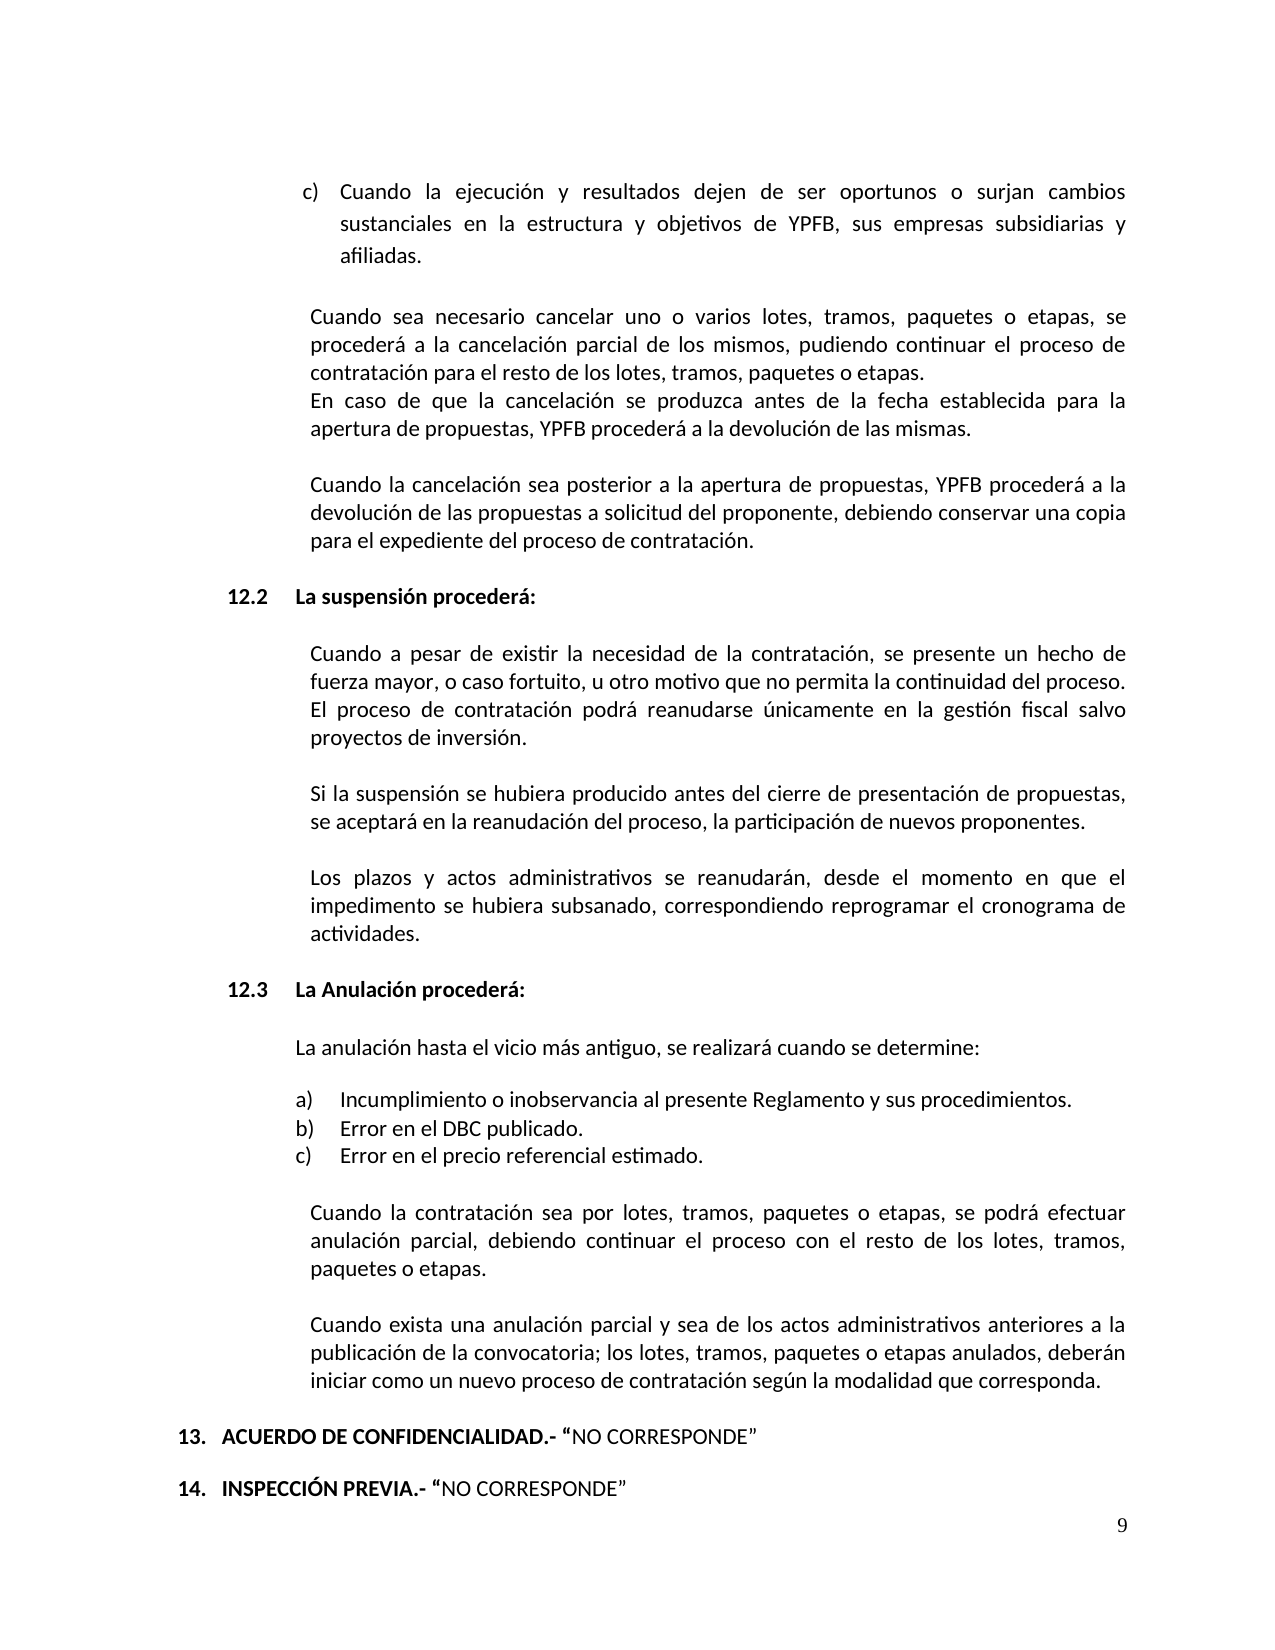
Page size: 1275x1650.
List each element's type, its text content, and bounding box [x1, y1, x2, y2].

text Cuando la contratación sea por lotes, tramos, paquetes o etapas, se podrá efectuar anulación parcial, debiendo continuar el proceso con el resto de los lotes, tramos, paquetes o etapas. [310, 1198, 1127, 1282]
text Los plazos y actos administrativos se reanudarán, desde el momento en que el impedimento se hubiera subsanado, correspondiendo reprogramar el cronograma de actividades. [310, 863, 1127, 947]
list La Anulación procederá: [227, 975, 1127, 1003]
text En caso de que la cancelación se produzca antes de la fecha establecida para la apertura de propuestas, YPFB procederá a la devolución de las mismas. [310, 386, 1127, 442]
text Cuando exista una anulación parcial y sea de los actos administrativos anteriores a la publicación de la convocatoria; los lotes, tramos, paquetes o etapas anulados, deberán iniciar como un nuevo proceso de contratación según la modalidad que corresponda. [310, 1310, 1127, 1394]
text La anulación hasta el vicio más antiguo, se realizará cuando se determine: [295, 1033, 1127, 1061]
text Si la suspensión se hubiera producido antes del cierre de presentación de propuestas, se aceptará en la reanudación del proceso, la participación de nuevos proponentes. [310, 779, 1127, 835]
list INSPECCIÓN PREVIA.- “NO CORRESPONDE” [177, 1474, 1127, 1502]
list Error en el DBC publicado. [295, 1114, 1127, 1142]
text Cuando a pesar de existir la necesidad de la contratación, se presente un hecho de fuerza mayor, o caso fortuito, u otro motivo que no permita la continuidad del proceso. El proceso de contratación podrá reanudarse únicamente en la gestión fiscal salvo proyectos de inversión. [310, 639, 1127, 751]
text Cuando la cancelación sea posterior a la apertura de propuestas, YPFB procederá a la devolución de las propuestas a solicitud del proponente, debiendo conservar una copia para el expediente del proceso de contratación. [310, 470, 1127, 554]
list Incumplimiento o inobservancia al presente Reglamento y sus procedimientos. [295, 1086, 1127, 1114]
list ACUERDO DE CONFIDENCIALIDAD.- “NO CORRESPONDE” [177, 1422, 1127, 1450]
list La suspensión procederá: [227, 582, 1127, 610]
list Error en el precio referencial estimado. [295, 1142, 1127, 1170]
text Cuando sea necesario cancelar uno o varios lotes, tramos, paquetes o etapas, se procederá a la cancelación parcial de los mismos, pudiendo continuar el proceso de contratación para el resto de los lotes, tramos, paquetes o etapas. [310, 302, 1127, 386]
list Cuando la ejecución y resultados dejen de ser oportunos o surjan cambios sustanciales en la estructura y objetivos de YPFB, sus empresas subsidiarias y afiliadas. [302, 177, 1127, 269]
